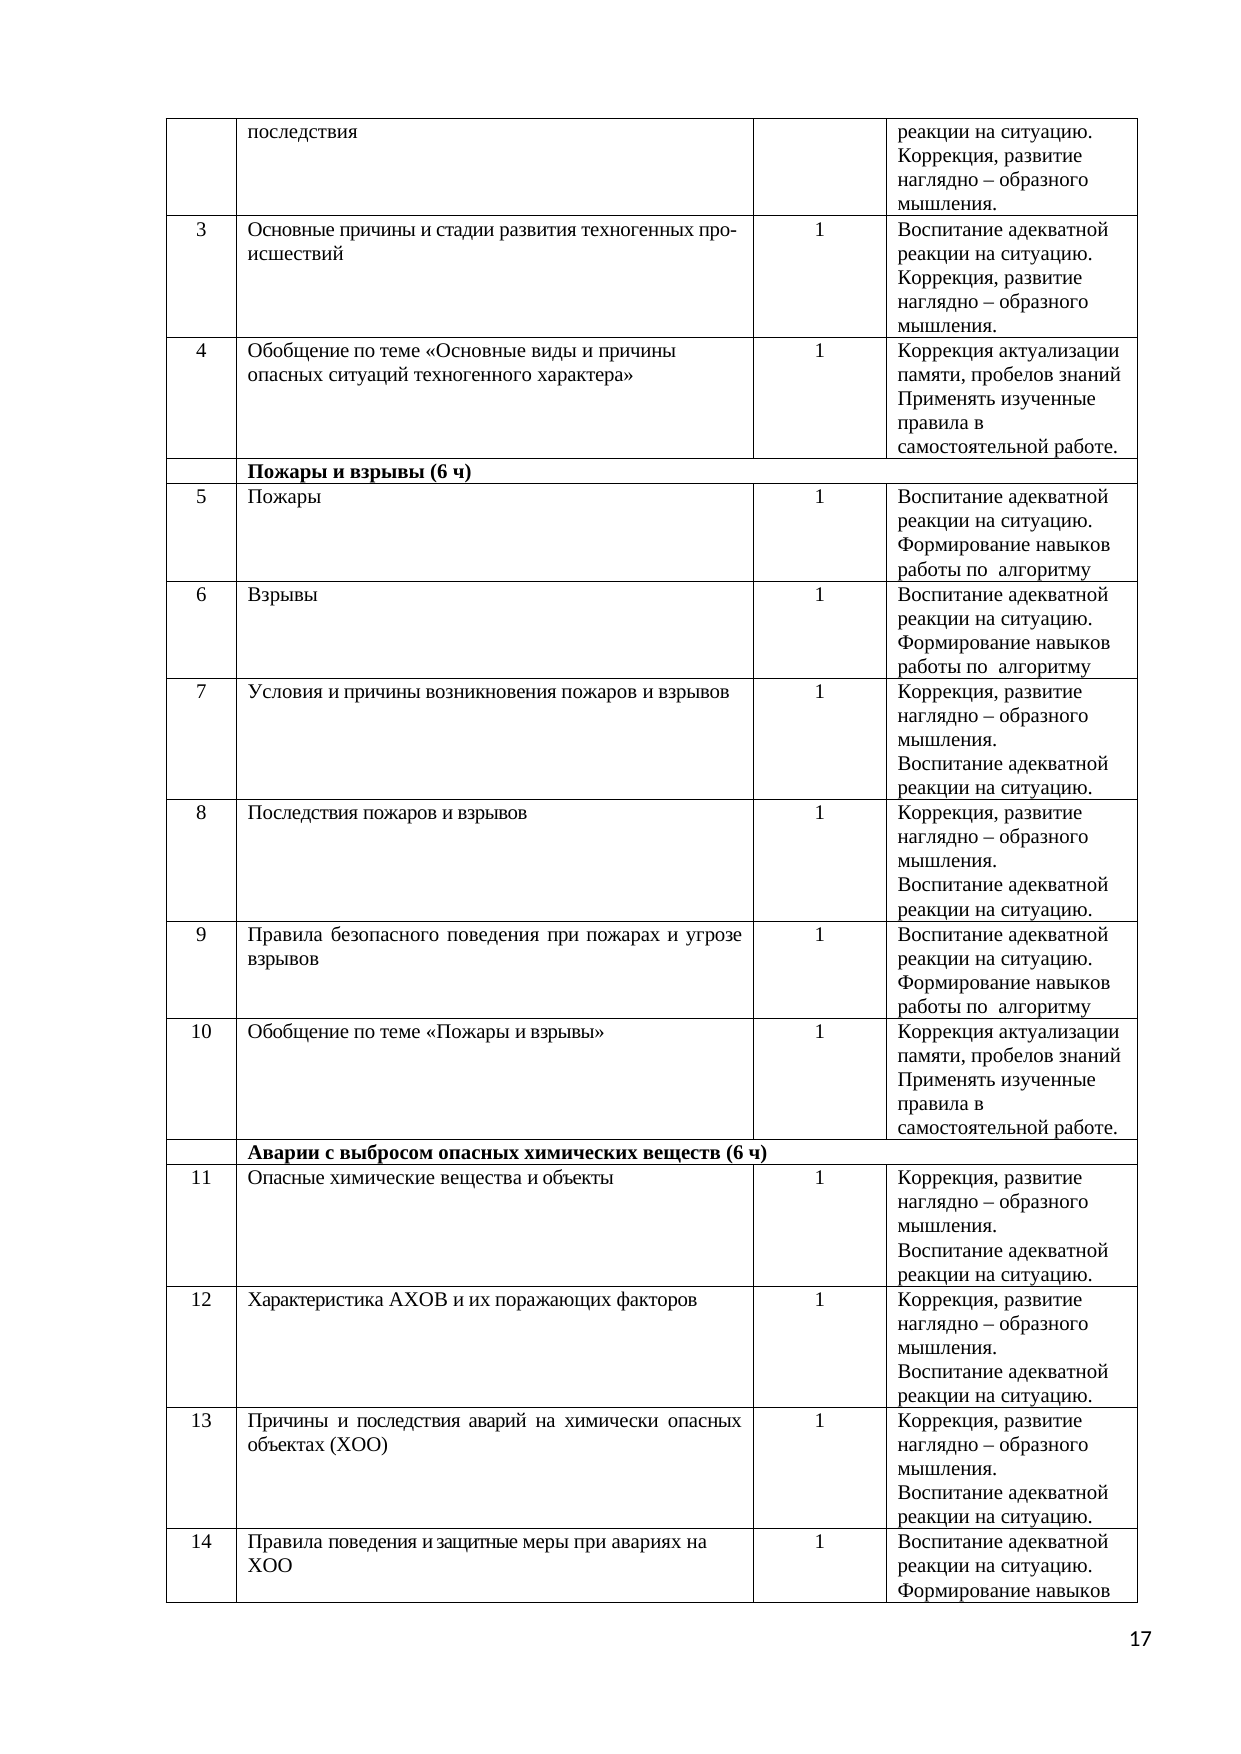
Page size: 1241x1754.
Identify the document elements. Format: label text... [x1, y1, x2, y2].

table_cell 1 [754, 800, 886, 921]
table_cell 1 [754, 338, 886, 458]
table_cell Обобщение по теме «Пожары и взрывы» [237, 1019, 753, 1139]
table_cell 1 [754, 1019, 886, 1139]
table_cell Коррекция, развитие наглядно – образного мышления. Воспитание адекватной реакции на ситуацию. [887, 1287, 1137, 1407]
table_cell 10 [167, 1019, 236, 1139]
table_cell Условия и причины возникновения пожаров и взрывов [237, 679, 753, 799]
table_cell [887, 119, 1137, 215]
table_cell Опасные химические вещества и объекты [237, 1165, 753, 1286]
table_cell 1 [754, 1529, 886, 1602]
table_cell 14 [167, 1529, 236, 1602]
table_cell 1 [754, 1408, 886, 1528]
table_cell Пожары и взрывы (6 ч) [237, 459, 1137, 483]
table_cell Воспитание адекватной реакции на ситуацию. Формирование навыков работы по алгоритму [887, 484, 1137, 581]
table_cell 2 [167, 119, 236, 215]
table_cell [237, 1529, 753, 1602]
table_cell 1 [754, 119, 886, 215]
table_cell Коррекция, развитие наглядно – образного мышления. Воспитание адекватной реакции на ситуацию. [887, 800, 1137, 921]
table_cell 3 [167, 216, 236, 337]
table_cell 6 [167, 582, 236, 678]
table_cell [887, 216, 1137, 337]
table_cell Причины и последствия аварий на химически опасных объектах (ХОО) [237, 1408, 753, 1528]
table_cell Воспитание адекватной реакции на ситуацию. Формирование навыков работы по алгоритму [887, 922, 1137, 1018]
table_cell 9 [167, 922, 236, 1018]
table_cell 13 [167, 1408, 236, 1528]
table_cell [887, 1529, 1137, 1602]
table_cell 12 [167, 1287, 236, 1407]
table_cell 7 [167, 679, 236, 799]
table_cell 8 [167, 800, 236, 921]
table_cell [167, 459, 236, 483]
table_cell 1 [754, 922, 886, 1018]
table_cell Обобщение по теме «Основные виды и причины опасных ситуаций техногенного характера» [237, 338, 753, 458]
table_cell Коррекция актуализации памяти, пробелов знаний Применять изученные правила в самостоятельной работе. [887, 338, 1137, 458]
table_cell Воспитание адекватной реакции на ситуацию. Формирование навыков работы по алгоритму [887, 582, 1137, 678]
table_cell Характеристика АХОВ и их поражающих факторов [237, 1287, 753, 1407]
table_cell Коррекция, развитие наглядно – образного мышления. Воспитание адекватной реакции на ситуацию. [887, 679, 1137, 799]
table_cell Правила безопасного поведения при пожарах и угрозе взрывов [237, 922, 753, 1018]
table_cell 1 [754, 484, 886, 581]
table_cell 11 [167, 1165, 236, 1286]
table_cell Коррекция актуализации памяти, пробелов знаний Применять изученные правила в самостоятельной работе. [887, 1019, 1137, 1139]
table_cell 1 [754, 679, 886, 799]
table_cell 1 [754, 1287, 886, 1407]
table_cell Последствия пожаров и взрывов [237, 800, 753, 921]
table_cell 5 [167, 484, 236, 581]
table_cell Пожары [237, 484, 753, 581]
table_cell Основные причины и стадии развития техногенных происшествий [237, 216, 753, 337]
table_cell Аварии с выбросом опасных химических веществ (6 ч) [237, 1140, 1137, 1164]
table_cell Коррекция, развитие наглядно – образного мышления. Воспитание адекватной реакции на ситуацию. [887, 1165, 1137, 1286]
table_cell Коррекция, развитие наглядно – образного мышления. Воспитание адекватной реакции на ситуацию. [887, 1408, 1137, 1528]
table_cell [167, 1140, 236, 1164]
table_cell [237, 119, 753, 215]
table_cell Взрывы [237, 582, 753, 678]
table_cell 1 [754, 216, 886, 337]
table_cell 4 [167, 338, 236, 458]
table_cell 1 [754, 582, 886, 678]
table_cell 1 [754, 1165, 886, 1286]
